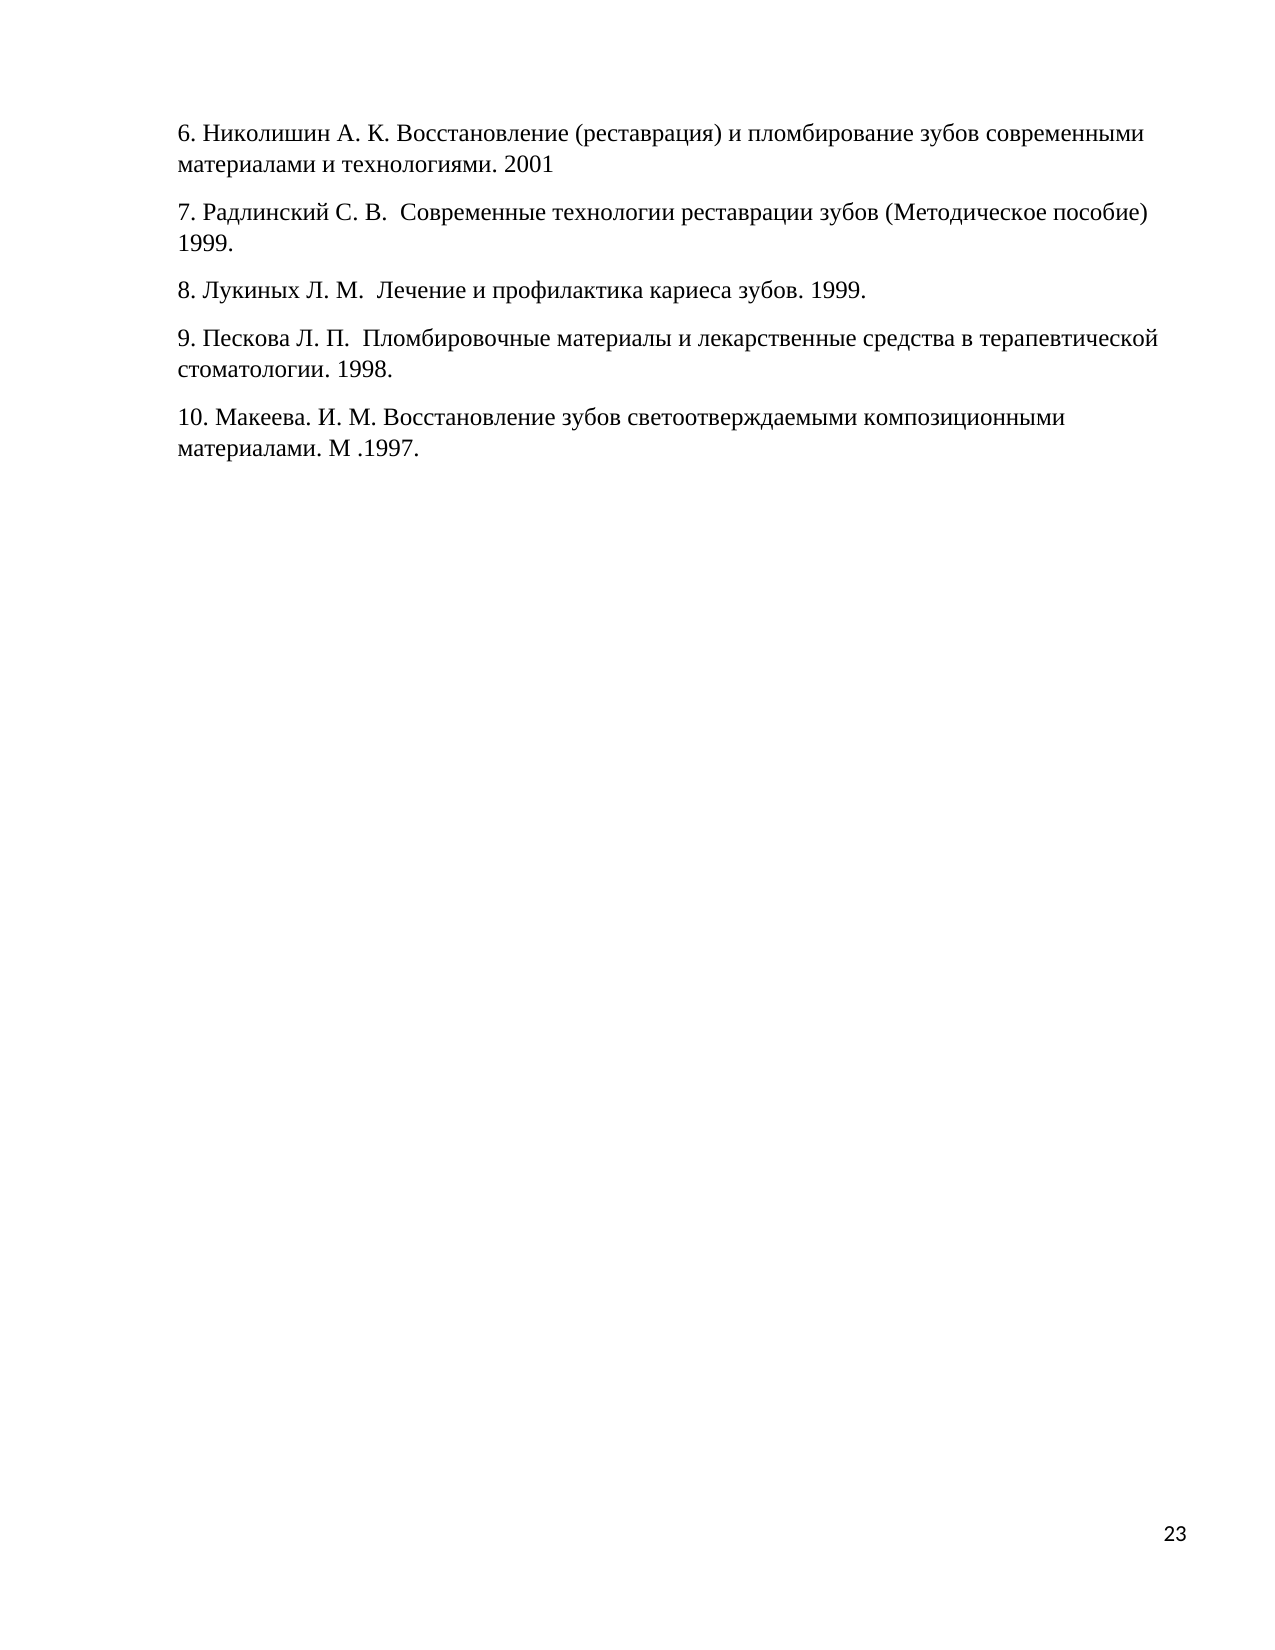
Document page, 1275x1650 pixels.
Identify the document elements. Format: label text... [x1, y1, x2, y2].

text 7. Радлинский С. В. Современные технологии реставрации зубов (Методическое пособие) 1999. [177, 197, 1186, 257]
text 10. Макеева. И. М. Восстановление зубов светоотверждаемыми композиционными материалами. М .1997. [177, 402, 1186, 462]
text 9. Пескова Л. П. Пломбировочные материалы и лекарственные средства в терапевтической стоматологии. 1998. [177, 323, 1186, 383]
text 8. Лукиных Л. М. Лечение и профилактика кариеса зубов. 1999. [177, 276, 1186, 304]
text 6. Николишин А. К. Восстановление (реставрация) и пломбирование зубов современными материалами и технологиями. 2001 [177, 118, 1186, 178]
